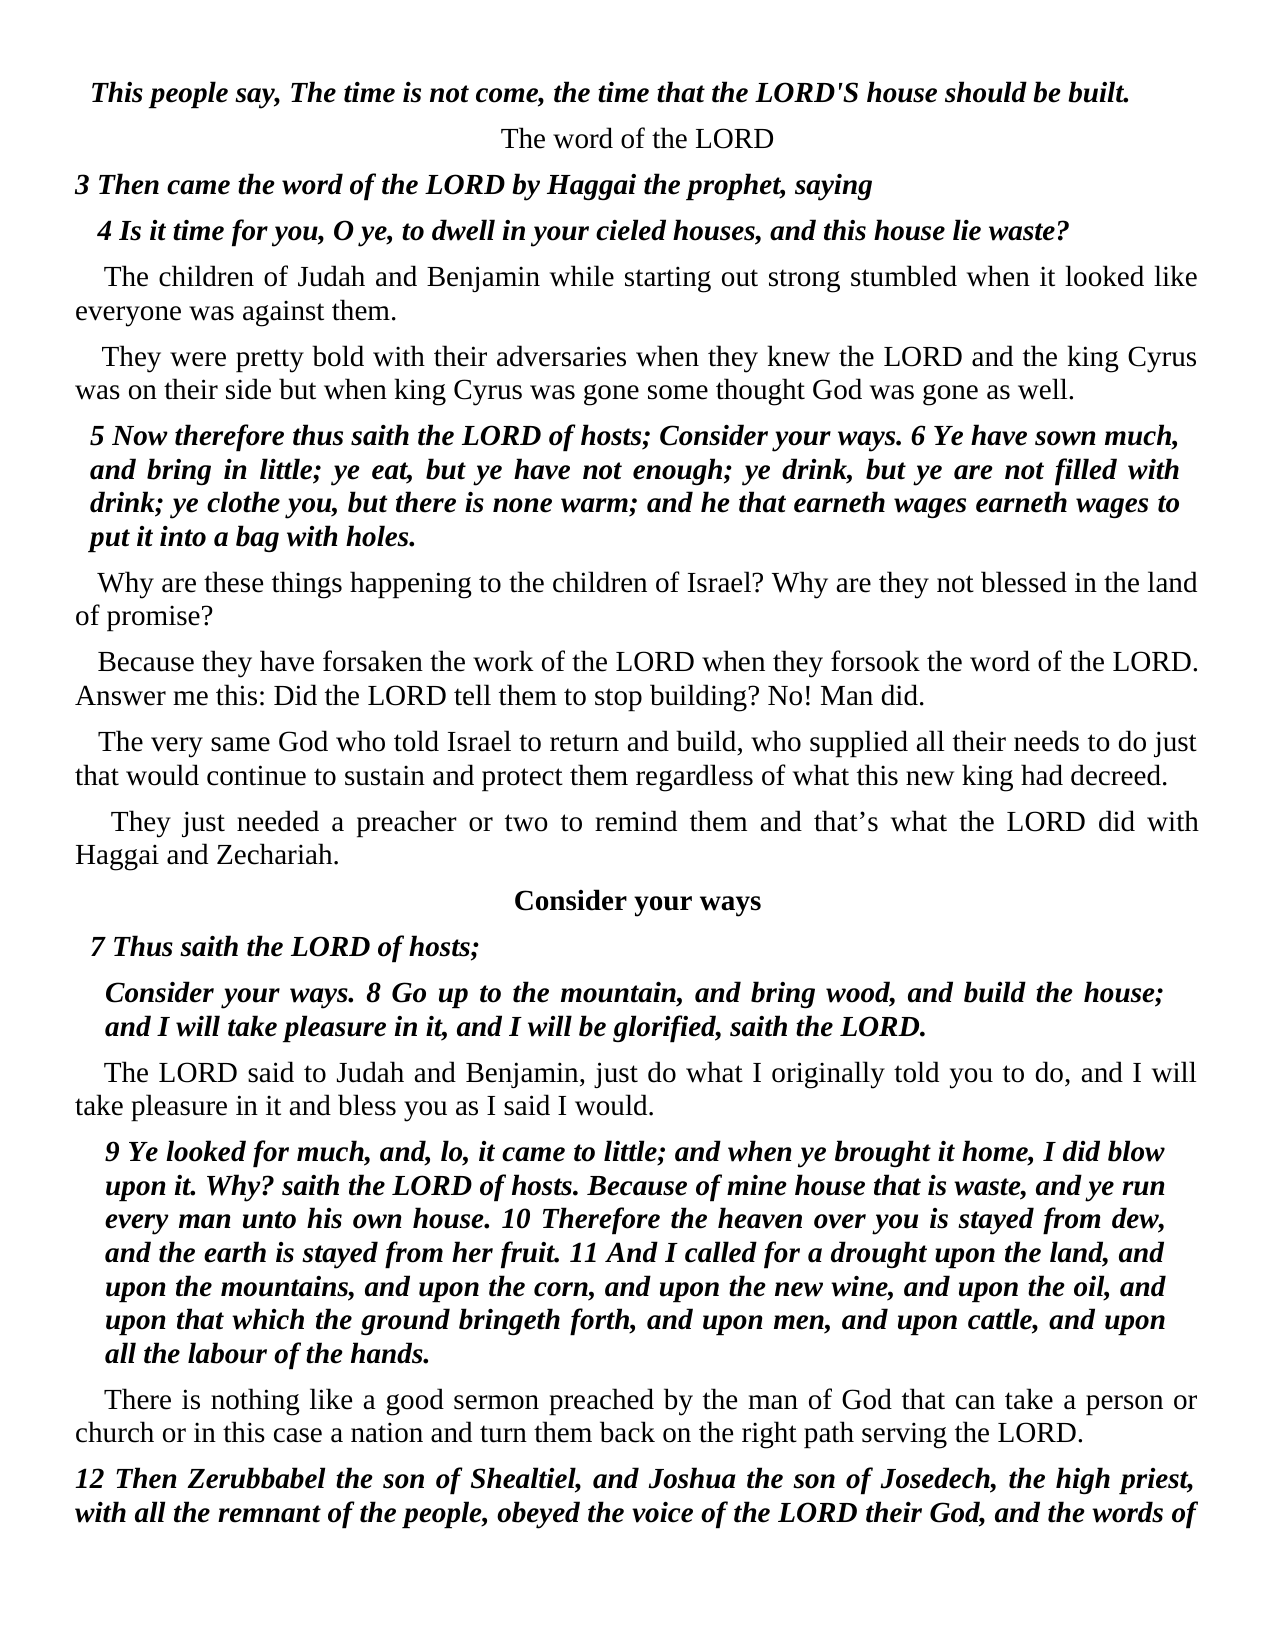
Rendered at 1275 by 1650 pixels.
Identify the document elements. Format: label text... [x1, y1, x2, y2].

text Consider your ways. 8 Go up to the mountain, and bring wood, and build the house; and I will take pleasure in it, and I will be glorified, saith the LORD. [105, 975, 1170, 1042]
text 7 Thus saith the LORD of hosts; [90, 929, 1185, 963]
text There is nothing like a good sermon preached by the man of God that can take a person or church or in this case a nation and turn them back on the right path serving the LORD. [75, 1382, 1200, 1449]
text 5 Now therefore thus saith the LORD of hosts; Consider your ways. 6 Ye have sown much, and bring in little; ye eat, but ye have not enough; ye drink, but ye are not filled with drink; ye clothe you, but there is none warm; and he that earneth wages earneth wages to put it into a bag with holes. [90, 418, 1185, 552]
text 3 Then came the word of the LORD by Haggai the prophet, saying [75, 167, 1200, 201]
text They were pretty bold with their adversaries when they knew the LORD and the king Cyrus was on their side but when king Cyrus was gone some thought God was gone as well. [75, 339, 1200, 406]
text This people say, The time is not come, the time that the LORD'S house should be built. [90, 75, 1185, 108]
text The very same God who told Israel to return and build, who supplied all their needs to do just that would continue to sustain and protect them regardless of what this new king had decreed. [75, 724, 1200, 791]
text 9 Ye looked for much, and, lo, it came to little; and when ye brought it home, I did blow upon it. Why? saith the LORD of hosts. Because of mine house that is waste, and ye run every man unto his own house. 10 Therefore the heaven over you is stayed from dew, and the earth is stayed from her fruit. 11 And I called for a drought upon the land, and upon the mountains, and upon the corn, and upon the new wine, and upon the oil, and upon that which the ground bringeth forth, and upon men, and upon cattle, and upon all the labour of the hands. [105, 1134, 1170, 1369]
text Why are these things happening to the children of Israel? Why are they not blessed in the land of promise? [75, 565, 1200, 632]
text They just needed a preacher or two to remind them and that’s what the LORD did with Haggai and Zechariah. [75, 804, 1200, 871]
text 4 Is it time for you, O ye, to dwell in your cieled houses, and this house lie waste? [90, 213, 1185, 247]
text The children of Judah and Benjamin while starting out strong stumbled when it looked like everyone was against them. [75, 259, 1200, 326]
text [75, 1461, 1200, 1528]
text The word of the LORD [75, 121, 1200, 154]
text Because they have forsaken the work of the LORD when they forsook the word of the LORD. Answer me this: Did the LORD tell them to stop building? No! Man did. [75, 644, 1200, 712]
text The LORD said to Judah and Benjamin, just do what I originally told you to do, and I will take pleasure in it and bless you as I said I would. [75, 1055, 1200, 1122]
text Consider your ways [75, 883, 1200, 917]
